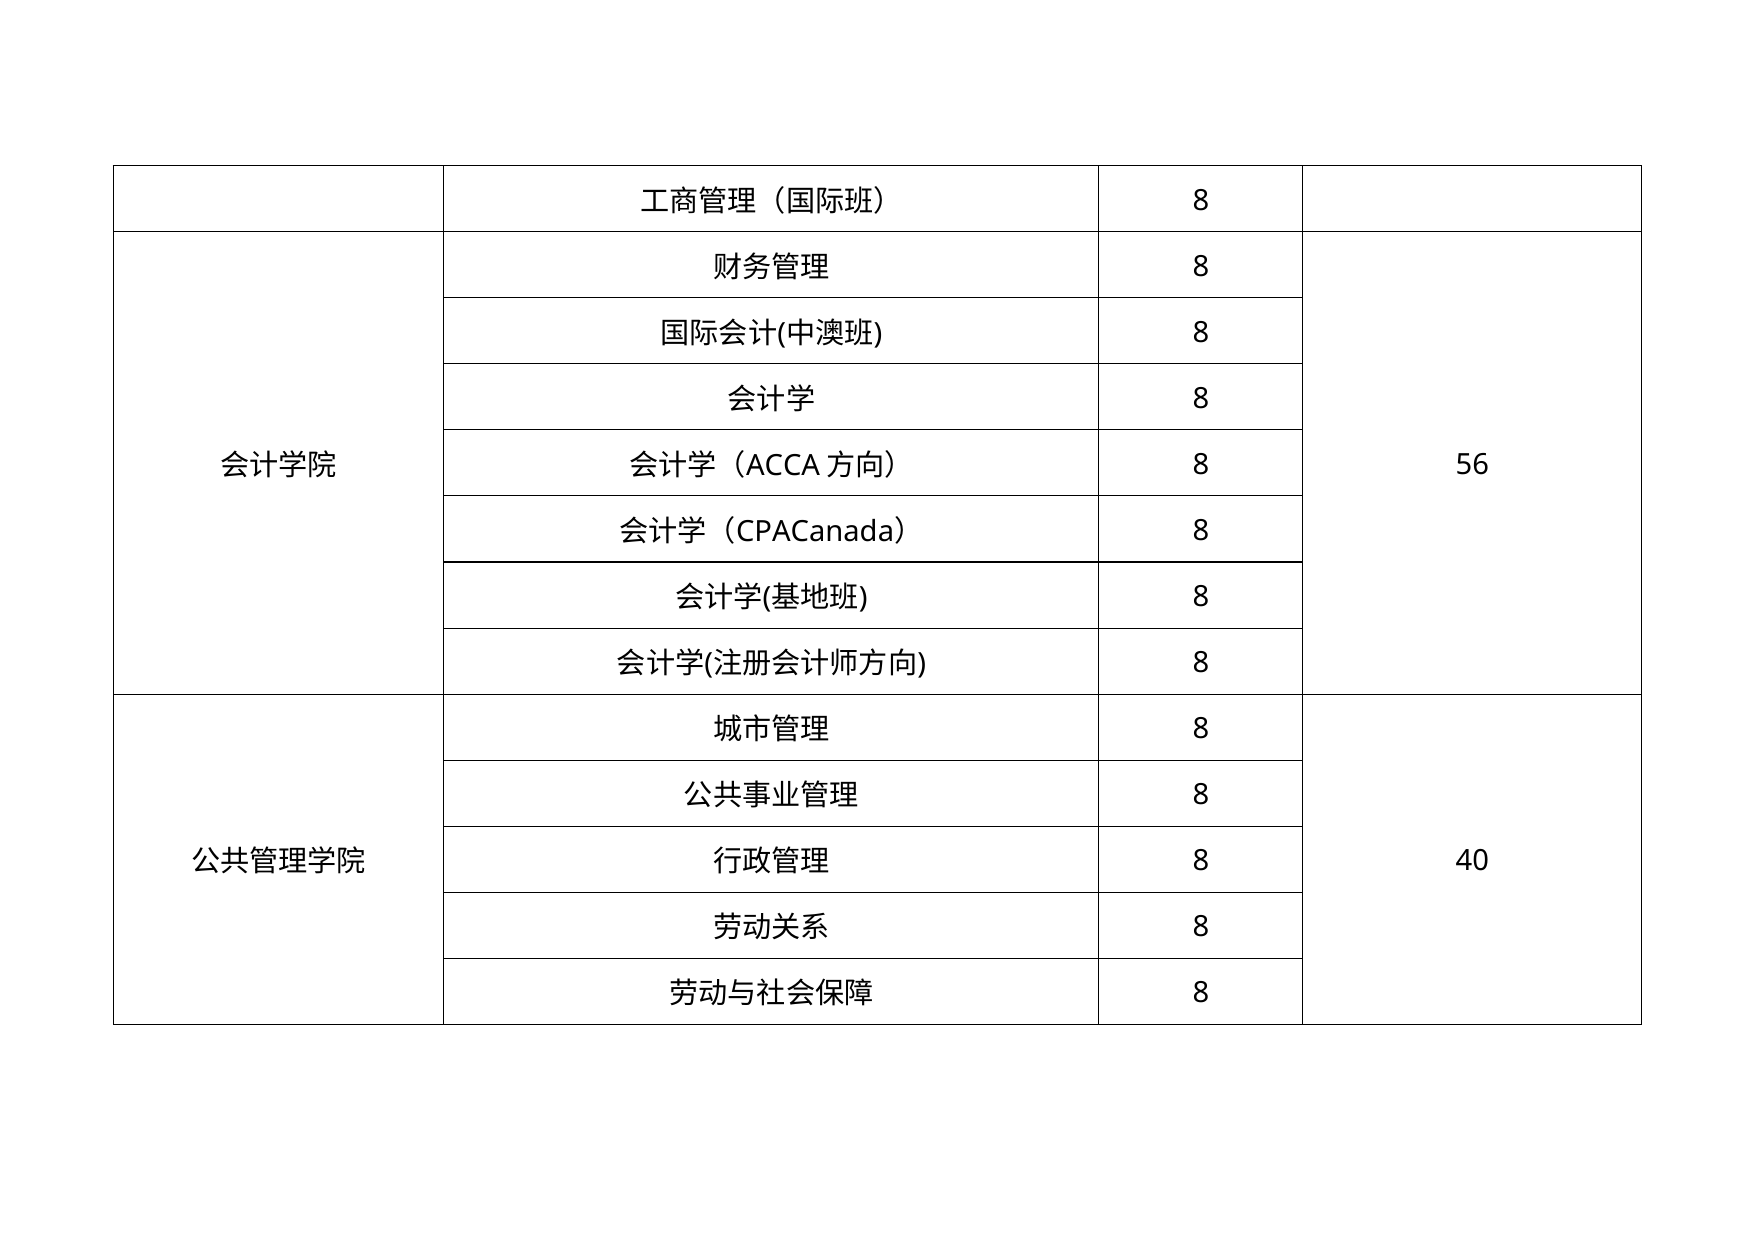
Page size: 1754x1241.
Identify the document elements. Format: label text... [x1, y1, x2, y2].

table_cell 8 [1099, 959, 1302, 1024]
table_cell 国际会计(中澳班) [444, 298, 1098, 363]
table_cell 8 [1099, 893, 1302, 958]
table_cell 8 [1099, 496, 1302, 561]
table_cell 城市管理 [444, 695, 1098, 759]
table_cell 财务管理 [444, 232, 1098, 297]
table_cell 8 [1099, 695, 1302, 759]
table_cell 8 [1099, 232, 1302, 297]
table_cell 公共事业管理 [444, 761, 1098, 826]
table_cell 会计学 [444, 364, 1098, 429]
table_cell 8 [1099, 364, 1302, 429]
table_cell 会计学（ACCA方向） [444, 430, 1098, 495]
table_cell 行政管理 [444, 827, 1098, 892]
table_cell 8 [1099, 430, 1302, 495]
table_cell 工商管理（国际班） [444, 166, 1098, 231]
table_cell 8 [1099, 629, 1302, 693]
table_cell 8 [1099, 827, 1302, 892]
table_cell 会计学院 [114, 232, 443, 693]
table_cell 劳动关系 [444, 893, 1098, 958]
table_cell 40 [1303, 695, 1641, 1024]
table_cell 公共管理学院 [114, 695, 443, 1024]
table_cell 8 [1099, 761, 1302, 826]
table_cell 会计学（CPACanada） [444, 496, 1098, 561]
table_cell 8 [1099, 563, 1302, 627]
table_cell 8 [1099, 166, 1302, 231]
table_cell 8 [1099, 298, 1302, 363]
table_cell 会计学(基地班) [444, 563, 1098, 627]
table_cell 56 [1303, 232, 1641, 693]
table_cell 会计学(注册会计师方向) [444, 629, 1098, 693]
table_cell 劳动与社会保障 [444, 959, 1098, 1024]
